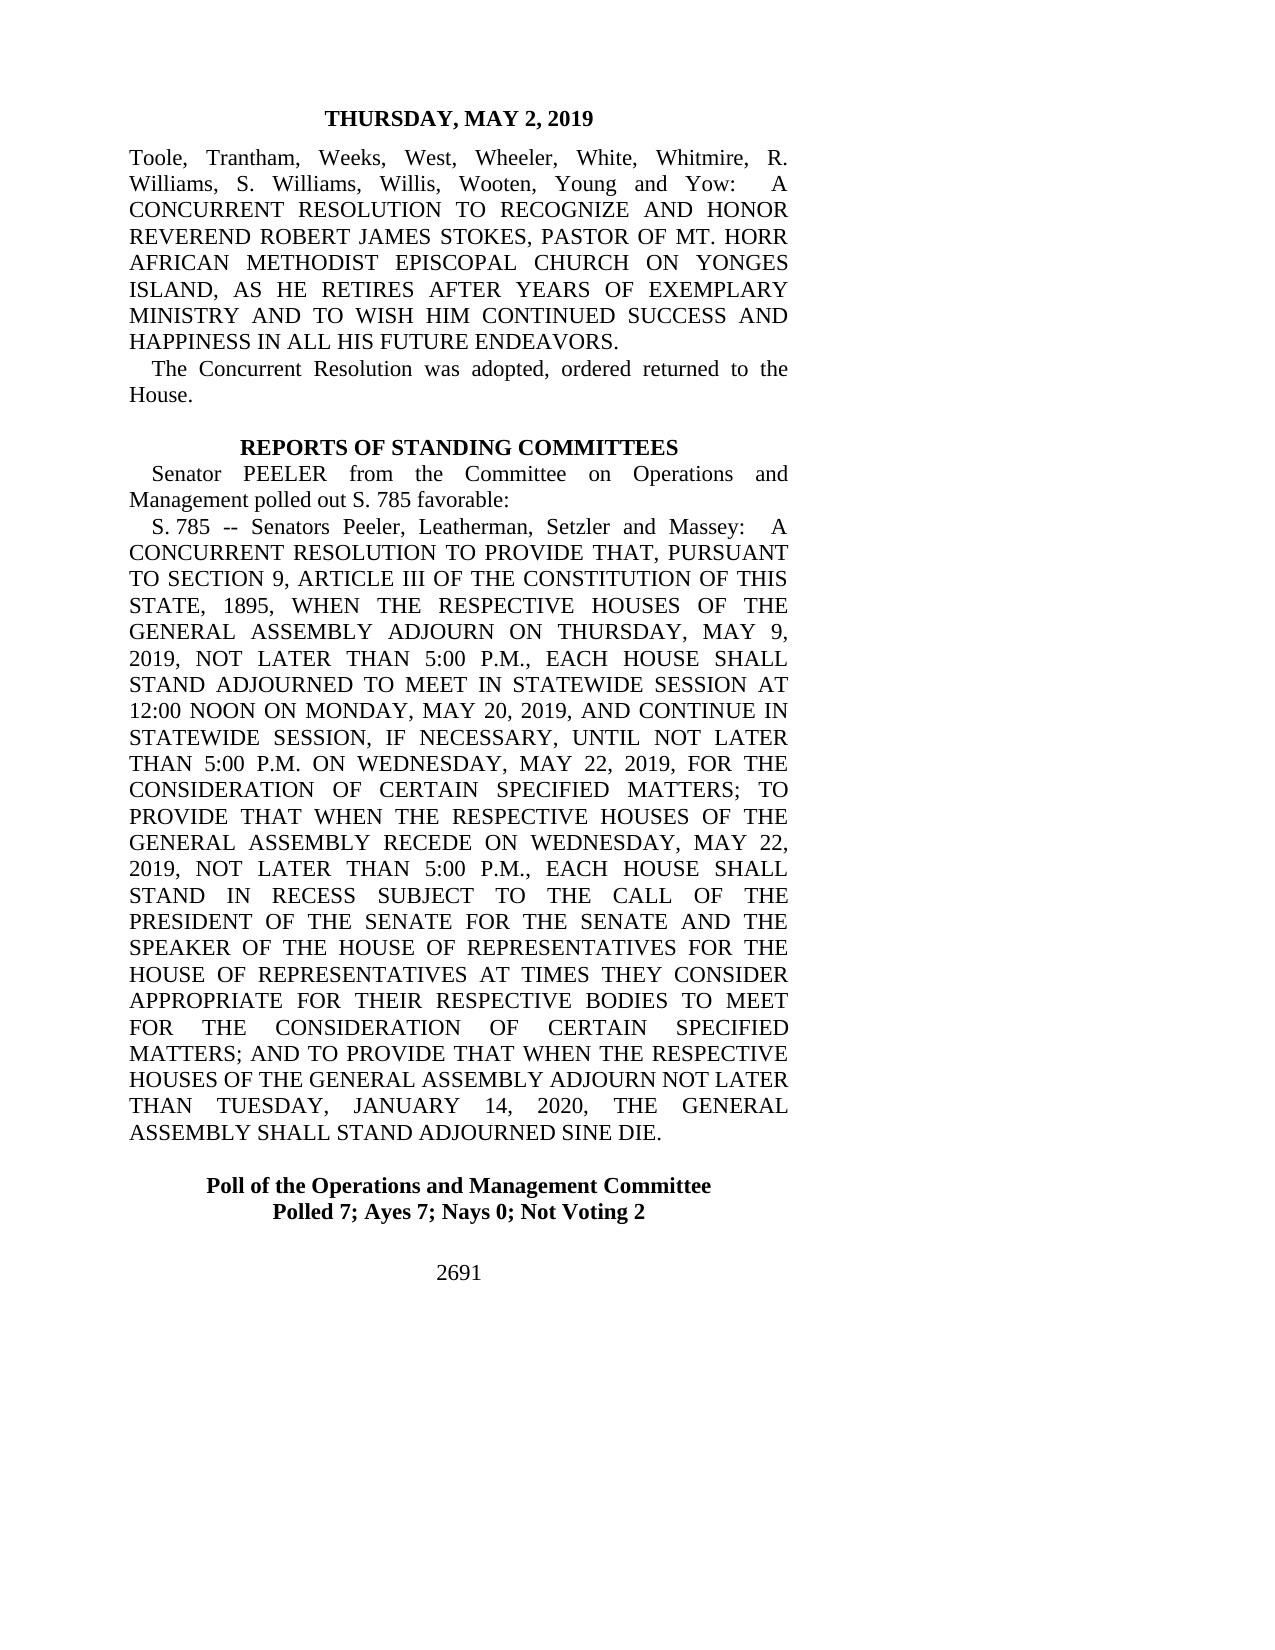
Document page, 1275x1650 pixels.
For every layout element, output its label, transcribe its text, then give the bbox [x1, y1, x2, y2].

text Senator PEELER from the Committee on Operations and Management polled out S. 785 favorable: [129, 460, 789, 513]
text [129, 144, 789, 355]
text S. 785 -- Senators Peeler, Leatherman, Setzler and Massey: A CONCURRENT RESOLUTION TO PROVIDE THAT, PURSUANT TO SECTION 9, ARTICLE III OF THE CONSTITUTION OF THIS STATE, 1895, WHEN THE RESPECTIVE HOUSES OF THE GENERAL ASSEMBLY ADJOURN ON THURSDAY, MAY 9, 2019, NOT LATER THAN 5:00 P.M., EACH HOUSE SHALL STAND ADJOURNED TO MEET IN STATEWIDE SESSION AT 12:00 NOON ON MONDAY, MAY 20, 2019, AND CONTINUE IN STATEWIDE SESSION, IF NECESSARY, UNTIL NOT LATER THAN 5:00 P.M. ON WEDNESDAY, MAY 22, 2019, FOR THE CONSIDERATION OF CERTAIN SPECIFIED MATTERS; TO PROVIDE THAT WHEN THE RESPECTIVE HOUSES OF THE GENERAL ASSEMBLY RECEDE ON WEDNESDAY, MAY 22, 2019, NOT LATER THAN 5:00 P.M., EACH HOUSE SHALL STAND IN RECESS SUBJECT TO THE CALL OF THE PRESIDENT OF THE SENATE FOR THE SENATE AND THE SPEAKER OF THE HOUSE OF REPRESENTATIVES FOR THE HOUSE OF REPRESENTATIVES AT TIMES THEY CONSIDER APPROPRIATE FOR THEIR RESPECTIVE BODIES TO MEET FOR THE CONSIDERATION OF CERTAIN SPECIFIED MATTERS; AND TO PROVIDE THAT WHEN THE RESPECTIVE HOUSES OF THE GENERAL ASSEMBLY ADJOURN NOT LATER THAN TUESDAY, JANUARY 14, 2020, THE GENERAL ASSEMBLY SHALL STAND ADJOURNED SINE DIE. [129, 513, 789, 1145]
text The Concurrent Resolution was adopted, ordered returned to the House. [129, 355, 789, 407]
text Poll of the Operations and Management Committee [129, 1172, 789, 1198]
text REPORTS OF STANDING COMMITTEES [129, 434, 789, 460]
text Polled 7; Ayes 7; Nays 0; Not Voting 2 [129, 1198, 789, 1224]
